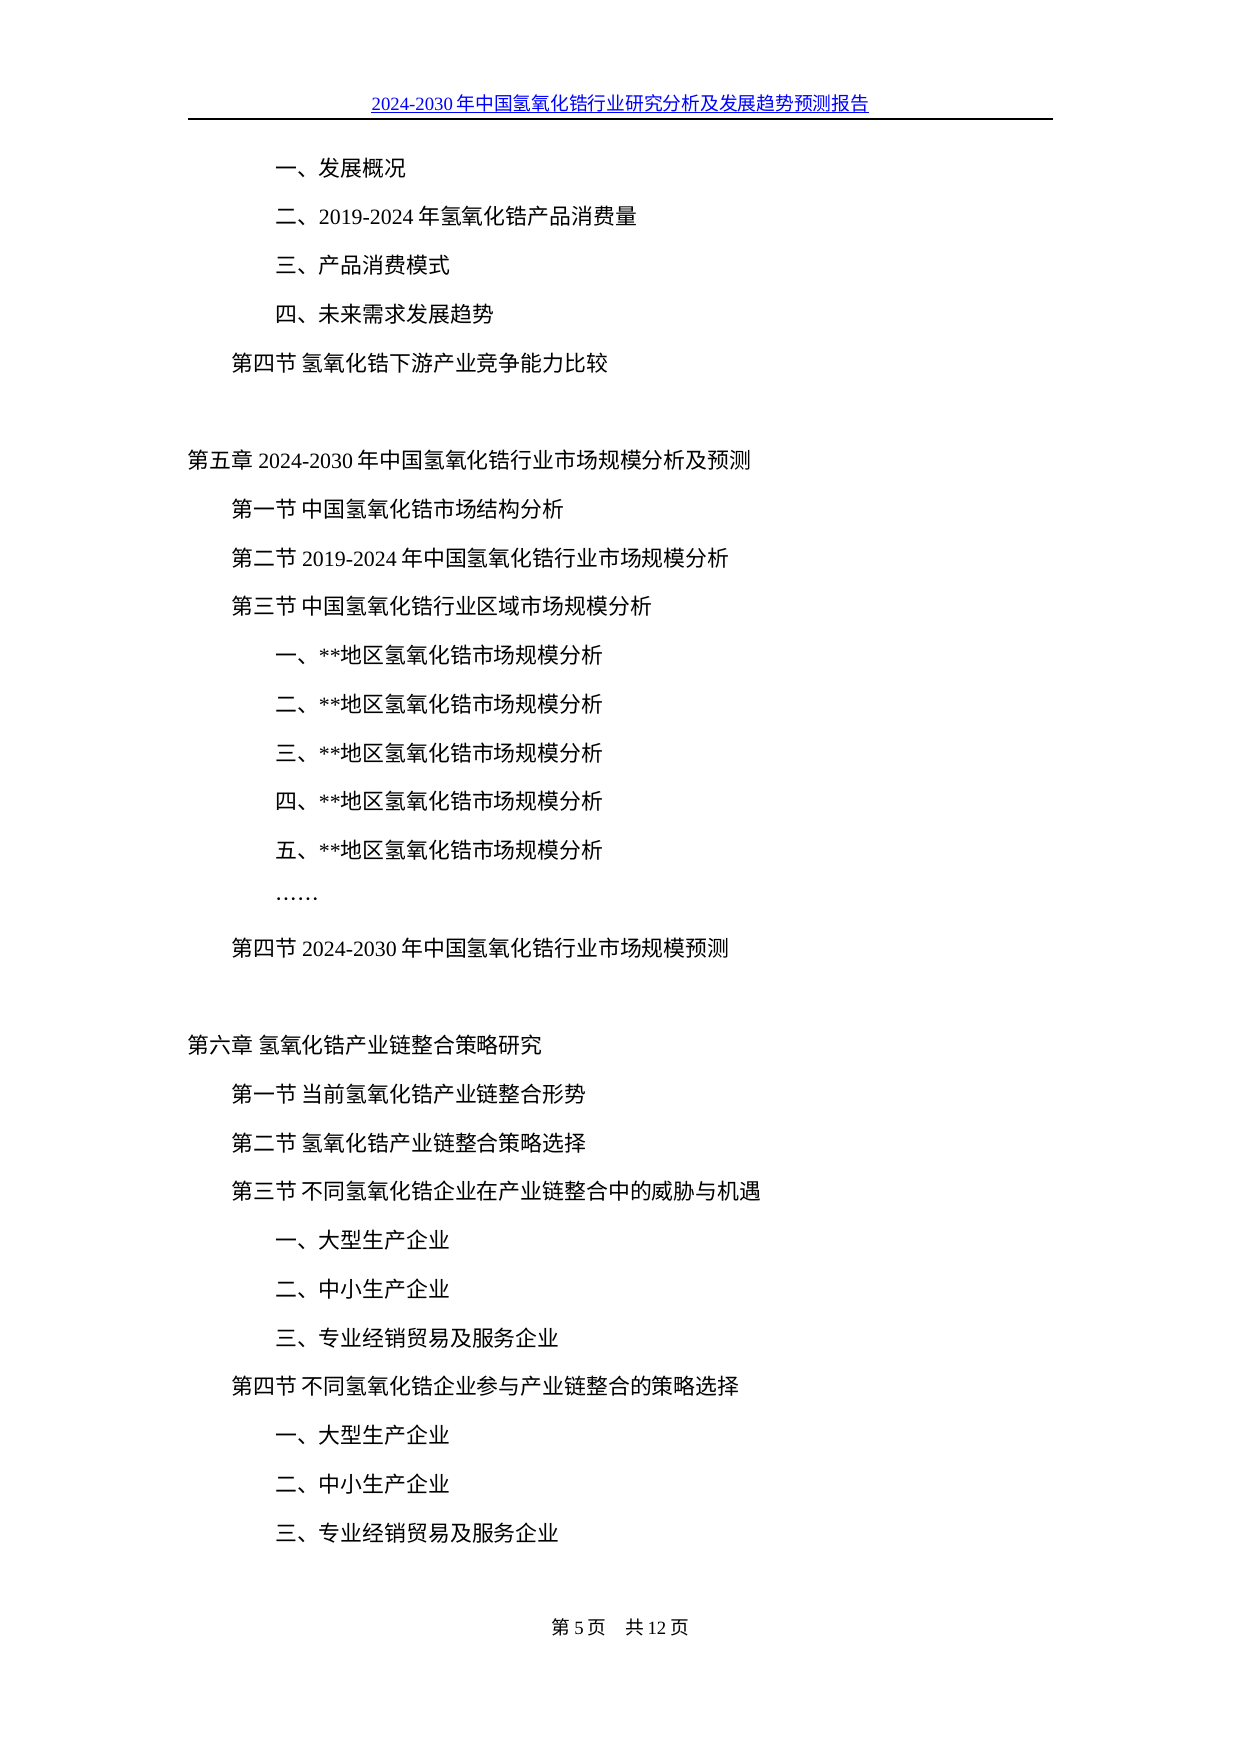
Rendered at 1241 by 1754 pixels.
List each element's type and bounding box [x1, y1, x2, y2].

text [187, 150, 1053, 1548]
